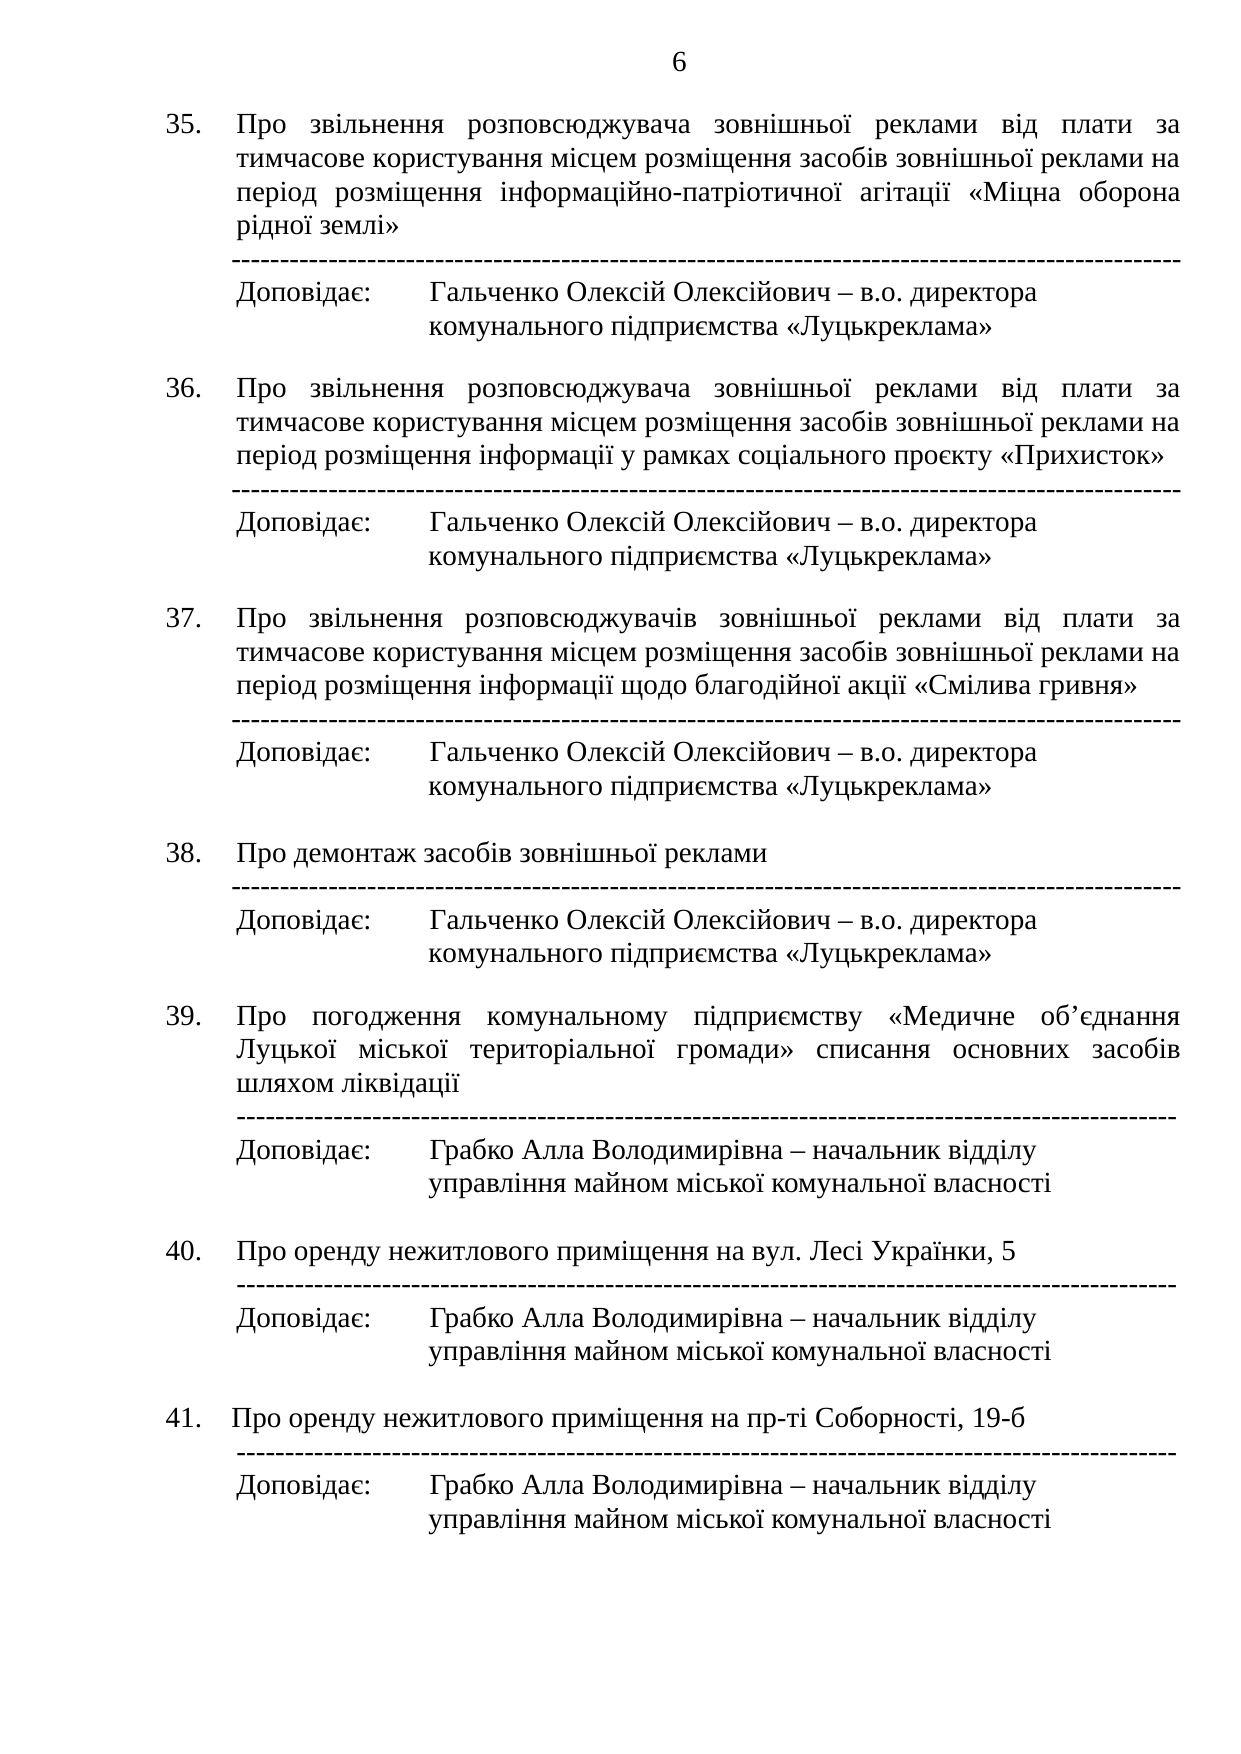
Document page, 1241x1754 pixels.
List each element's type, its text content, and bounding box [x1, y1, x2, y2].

table_cell [165, 1400, 231, 1602]
table_cell [165, 600, 231, 835]
table_cell [165, 1233, 231, 1400]
table_cell [165, 835, 231, 998]
table_cell [165, 107, 231, 370]
table_cell Про звільнення розповсюджувача зовнішньої реклами від плати за тимчасове користування місцем розміщення засобів зовнішньої реклами на період розміщення інформації у рамках соціального проєкту «Прихисток» -------------------------------------------------------------------------------------------------- Доповідає: Гальченко Олексій Олексійович – в.о. директора комунального підприємства «Луцькреклама» [231, 370, 1196, 600]
table_cell Про оренду нежитлового приміщення на пр-ті Соборності, 19-б ------------------------------------------------------------------------------------------------- Доповідає: Грабко Алла Володимирівна – начальник відділу управління майном міської комунальної власності [231, 1400, 1196, 1602]
table_cell Про демонтаж засобів зовнішньої реклами -------------------------------------------------------------------------------------------------- Доповідає: Гальченко Олексій Олексійович – в.о. директора комунального підприємства «Луцькреклама» [231, 835, 1196, 998]
table_cell Про оренду нежитлового приміщення на вул. Лесі Українки, 5 ------------------------------------------------------------------------------------------------- Доповідає: Грабко Алла Володимирівна – начальник відділу управління майном міської комунальної власності [231, 1233, 1196, 1400]
table_cell [165, 998, 231, 1233]
table_cell Про погодження комунальному підприємству «Медичне об’єднання Луцької міської територіальної громади» списання основних засобів шляхом ліквідації ------------------------------------------------------------------------------------------------- Доповідає: Грабко Алла Володимирівна – начальник відділу управління майном міської комунальної власності [231, 998, 1196, 1233]
table_cell Про звільнення розповсюджувача зовнішньої реклами від плати за тимчасове користування місцем розміщення засобів зовнішньої реклами на період розміщення інформаційно-патріотичної агітації «Міцна оборона рідної землі» -------------------------------------------------------------------------------------------------- Доповідає: Гальченко Олексій Олексійович – в.о. директора комунального підприємства «Луцькреклама» [231, 107, 1196, 370]
table_cell Про звільнення розповсюджувачів зовнішньої реклами від плати за тимчасове користування місцем розміщення засобів зовнішньої реклами на період розміщення інформації щодо благодійної акції «Смілива гривня» -------------------------------------------------------------------------------------------------- Доповідає: Гальченко Олексій Олексійович – в.о. директора комунального підприємства «Луцькреклама» [231, 600, 1196, 835]
table_cell [165, 370, 231, 600]
